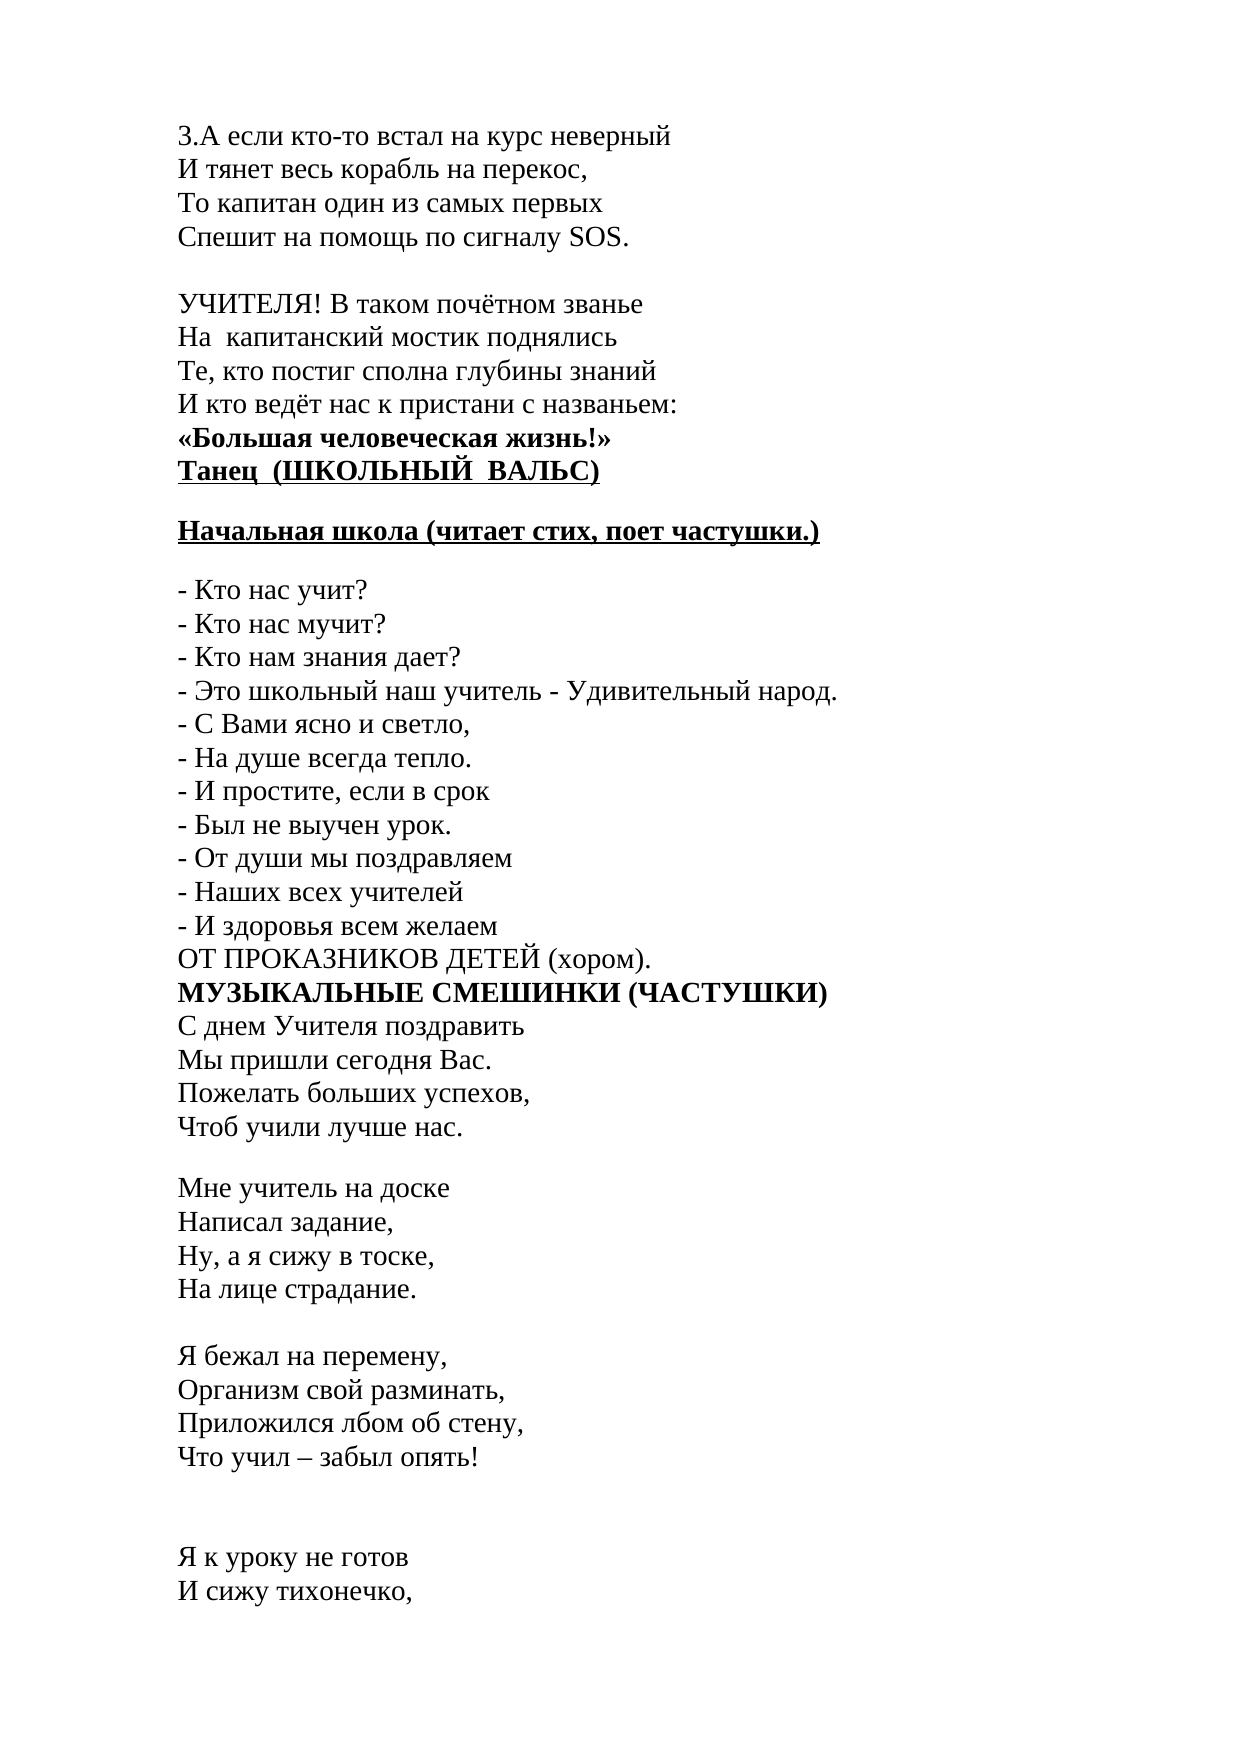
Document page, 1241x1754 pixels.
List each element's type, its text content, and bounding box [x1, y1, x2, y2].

text Начальная школа (читает стих, поет частушки.) [177, 513, 1152, 546]
text 3.А если кто-то встал на курс неверный [177, 118, 1152, 152]
text То капитан один из самых первых [177, 185, 1152, 219]
text На капитанский мостик поднялись [177, 319, 1152, 353]
text Я бежал на перемену, Организм свой разминать, Приложился лбом об стену, Что учил – забыл опять! [177, 1338, 1152, 1472]
text Мне учитель на доске Написал задание, Ну, а я сижу в тоске, На лице страдание. [177, 1171, 1152, 1305]
text - Кто нас учит? - Кто нас мучит? - Кто нам знания дает? - Это школьный наш учитель - Удивительный народ. - С Вами ясно и светло, - На душе всегда тепло. - И простите, если в срок - Был не выучен урок. - От души мы поздравляем [177, 572, 1152, 874]
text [177, 1539, 1152, 1607]
text С днем Учителя поздравить Мы пришли сегодня Вас. Пожелать больших успехов, Чтоб учили лучше нас. [177, 1008, 1152, 1171]
text И кто ведёт нас к пристани с названьем: [177, 386, 1152, 420]
text Те, кто постиг сполна глубины знаний [177, 353, 1152, 386]
text УЧИТЕЛЯ! В таком почётном званье [177, 286, 1152, 319]
text Спешит на помощь по сигналу SOS. [177, 219, 1152, 252]
text И тянет весь корабль на перекос, [177, 152, 1152, 185]
text «Большая человеческая жизнь!» [177, 420, 1152, 453]
text МУЗЫКАЛЬНЫЕ СМЕШИНКИ (ЧАСТУШКИ) [177, 975, 1152, 1008]
text Танец (ШКОЛЬНЫЙ ВАЛЬС) [177, 453, 1152, 487]
text - Наших всех учителей - И здоровья всем желаем ОТ ПРОКАЗНИКОВ ДЕТЕЙ (хором). [177, 874, 1152, 975]
